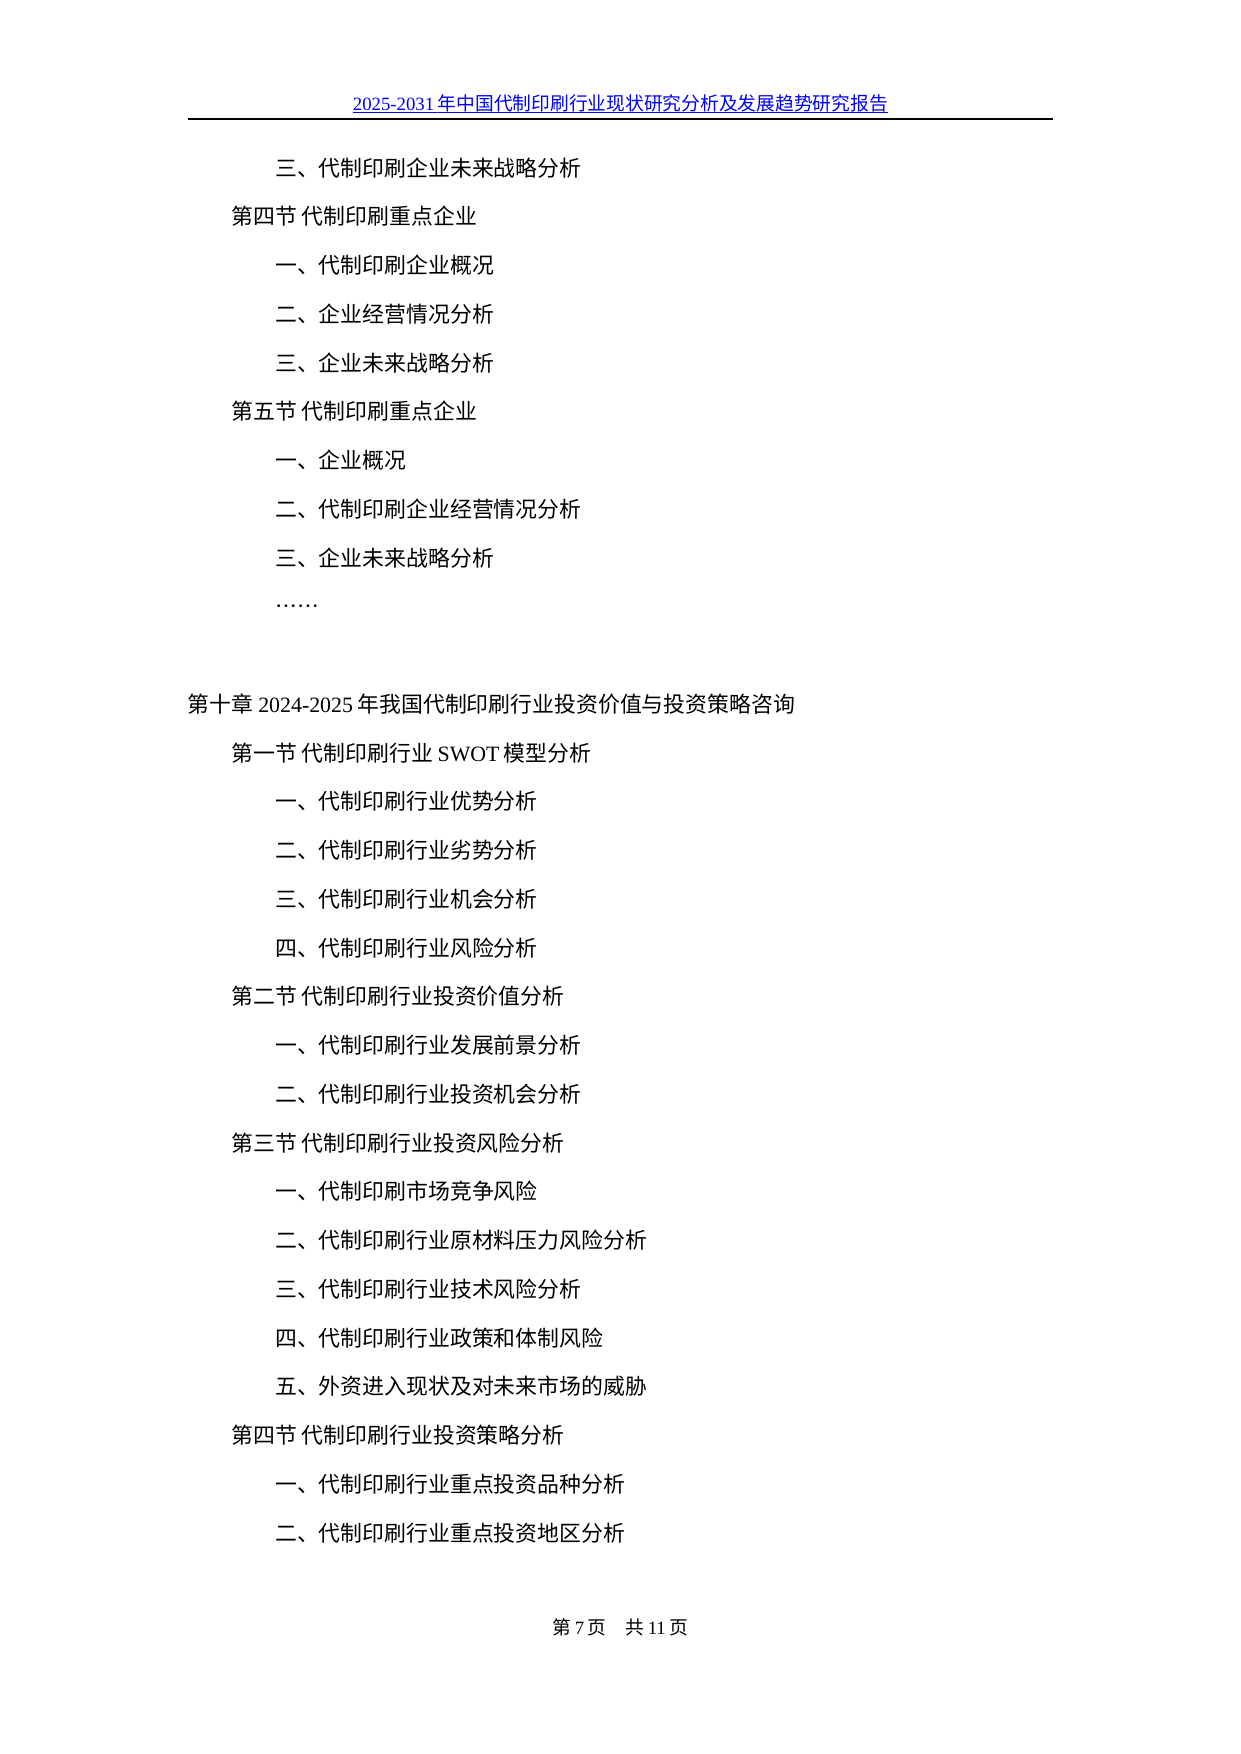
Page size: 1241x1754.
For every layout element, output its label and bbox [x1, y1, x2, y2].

text [187, 150, 1053, 1548]
